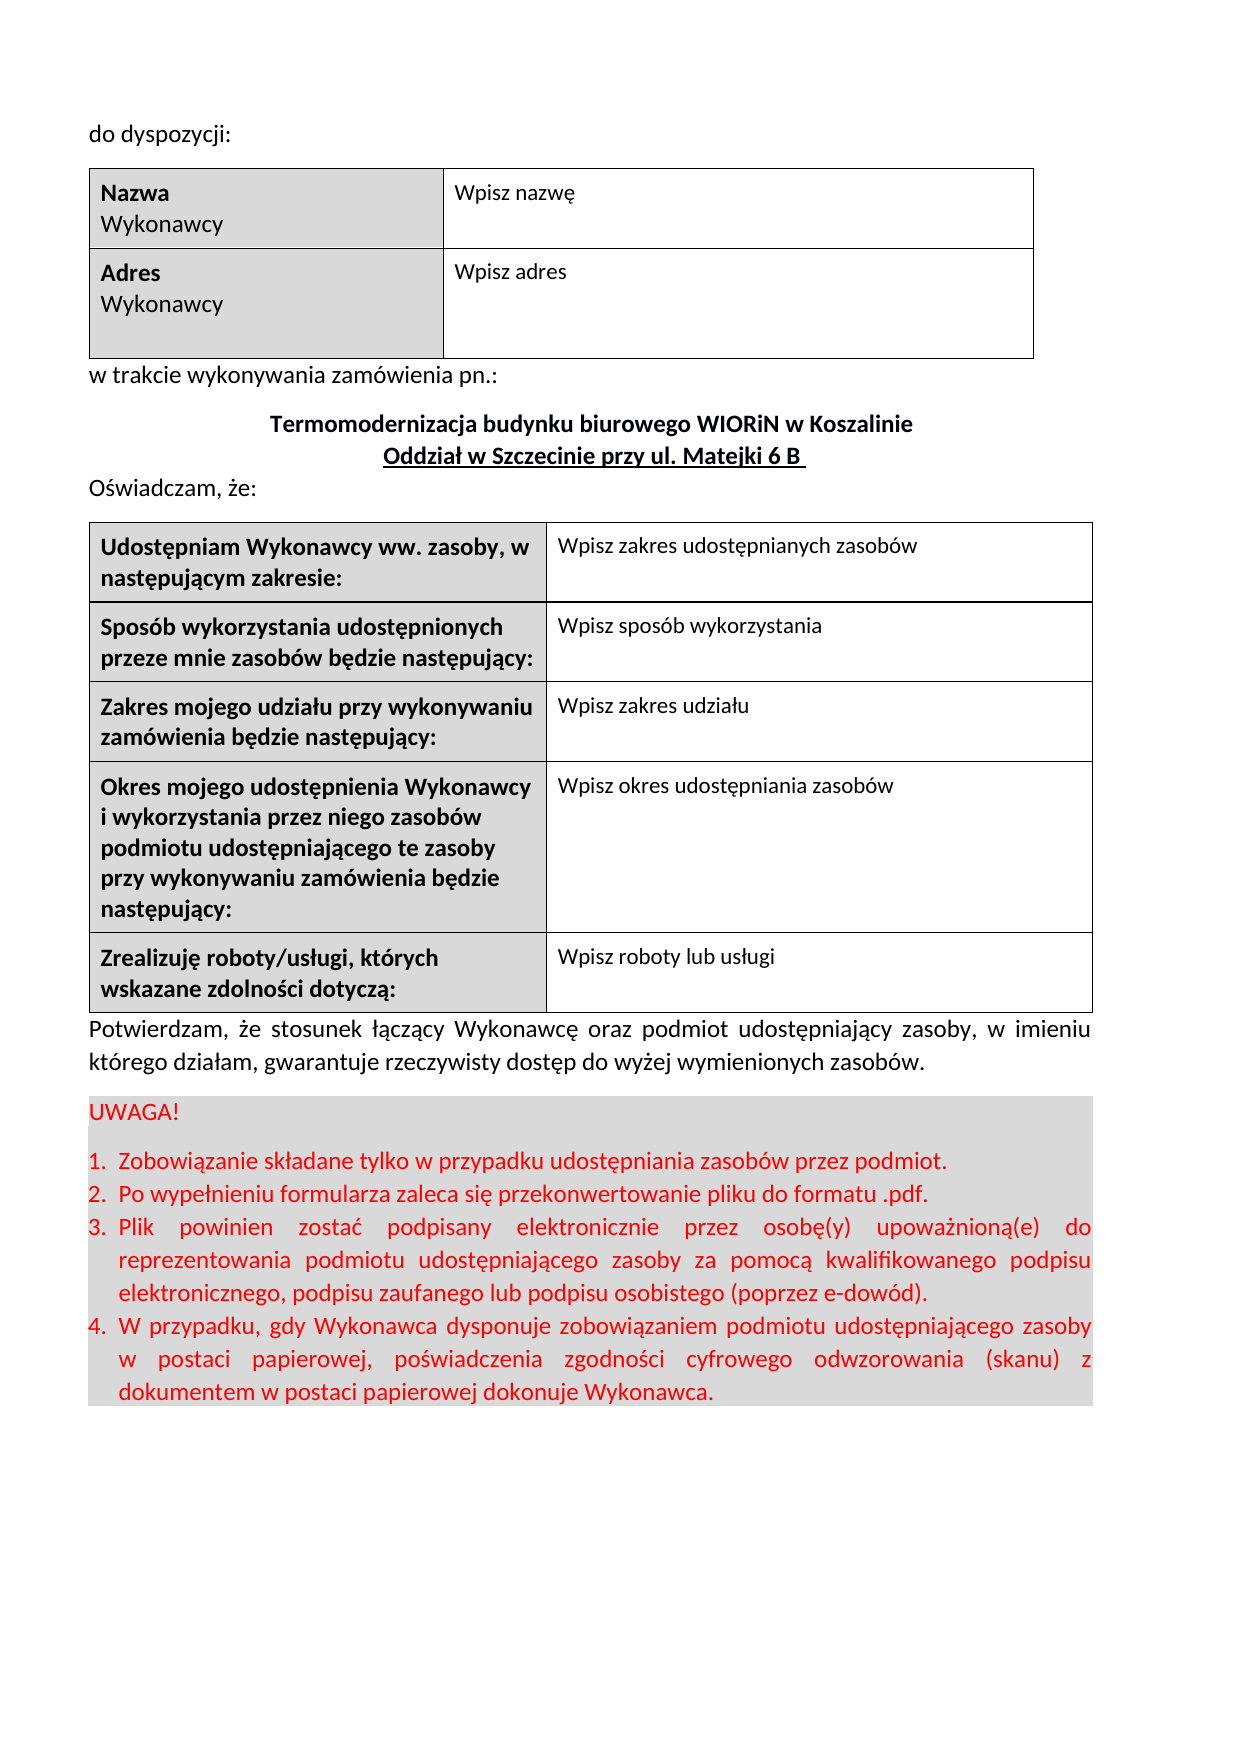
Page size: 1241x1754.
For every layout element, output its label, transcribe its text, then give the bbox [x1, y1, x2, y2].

text UWAGA! [89, 1096, 1093, 1126]
table_cell Zakres mojego udziału przy wykonywaniu zamówienia będzie następujący: [90, 682, 546, 761]
table_header Nazwa Wykonawcy [90, 169, 443, 247]
text Oddział w Szczecinie przy ul. Matejki 6 B [91, 440, 1093, 471]
table_cell Sposób wykorzystania udostępnionych przeze mnie zasobów będzie następujący: [90, 603, 546, 681]
list Plik powinien zostać podpisany elektronicznie przez osobę(y) upoważnioną(e) do reprezentowania podmiotu udostępniającego zasoby za pomocą kwalifikowanego podpisu elektronicznego, podpisu zaufanego lub podpisu osobistego (poprzez e-dowód). [88, 1211, 1093, 1307]
text do dyspozycji: [89, 118, 1093, 149]
text w trakcie wykonywania zamówienia pn.: [89, 359, 1093, 389]
list Zobowiązanie składane tylko w przypadku udostępniania zasobów przez podmiot. [88, 1145, 1093, 1176]
text Potwierdzam, że stosunek łączący Wykonawcę oraz podmiot udostępniający zasoby, w imieniu którego działam, gwarantuje rzeczywisty dostęp do wyżej wymienionych zasobów. [89, 1013, 1093, 1077]
table_cell Okres mojego udostępnienia Wykonawcy i wykorzystania przez niego zasobów podmiotu udostępniającego te zasoby przy wykonywaniu zamówienia będzie następujący: [90, 762, 546, 932]
table_cell Zrealizuję roboty/usługi, których wskazane zdolności dotyczą: [90, 933, 546, 1012]
text Oświadczam, że: [89, 472, 1093, 502]
table_cell Adres Wykonawcy [90, 249, 443, 358]
text Termomodernizacja budynku biurowego WIORiN w Koszalinie [91, 408, 1093, 439]
list Po wypełnieniu formularza zaleca się przekonwertowanie pliku do formatu .pdf. [88, 1178, 1093, 1209]
table_header Udostępniam Wykonawcy ww. zasoby, w następującym zakresie: [90, 523, 546, 601]
list W przypadku, gdy Wykonawca dysponuje zobowiązaniem podmiotu udostępniającego zasoby w postaci papierowej, poświadczenia zgodności cyfrowego odwzorowania (skanu) z dokumentem w postaci papierowej dokonuje Wykonawca. [88, 1310, 1093, 1406]
